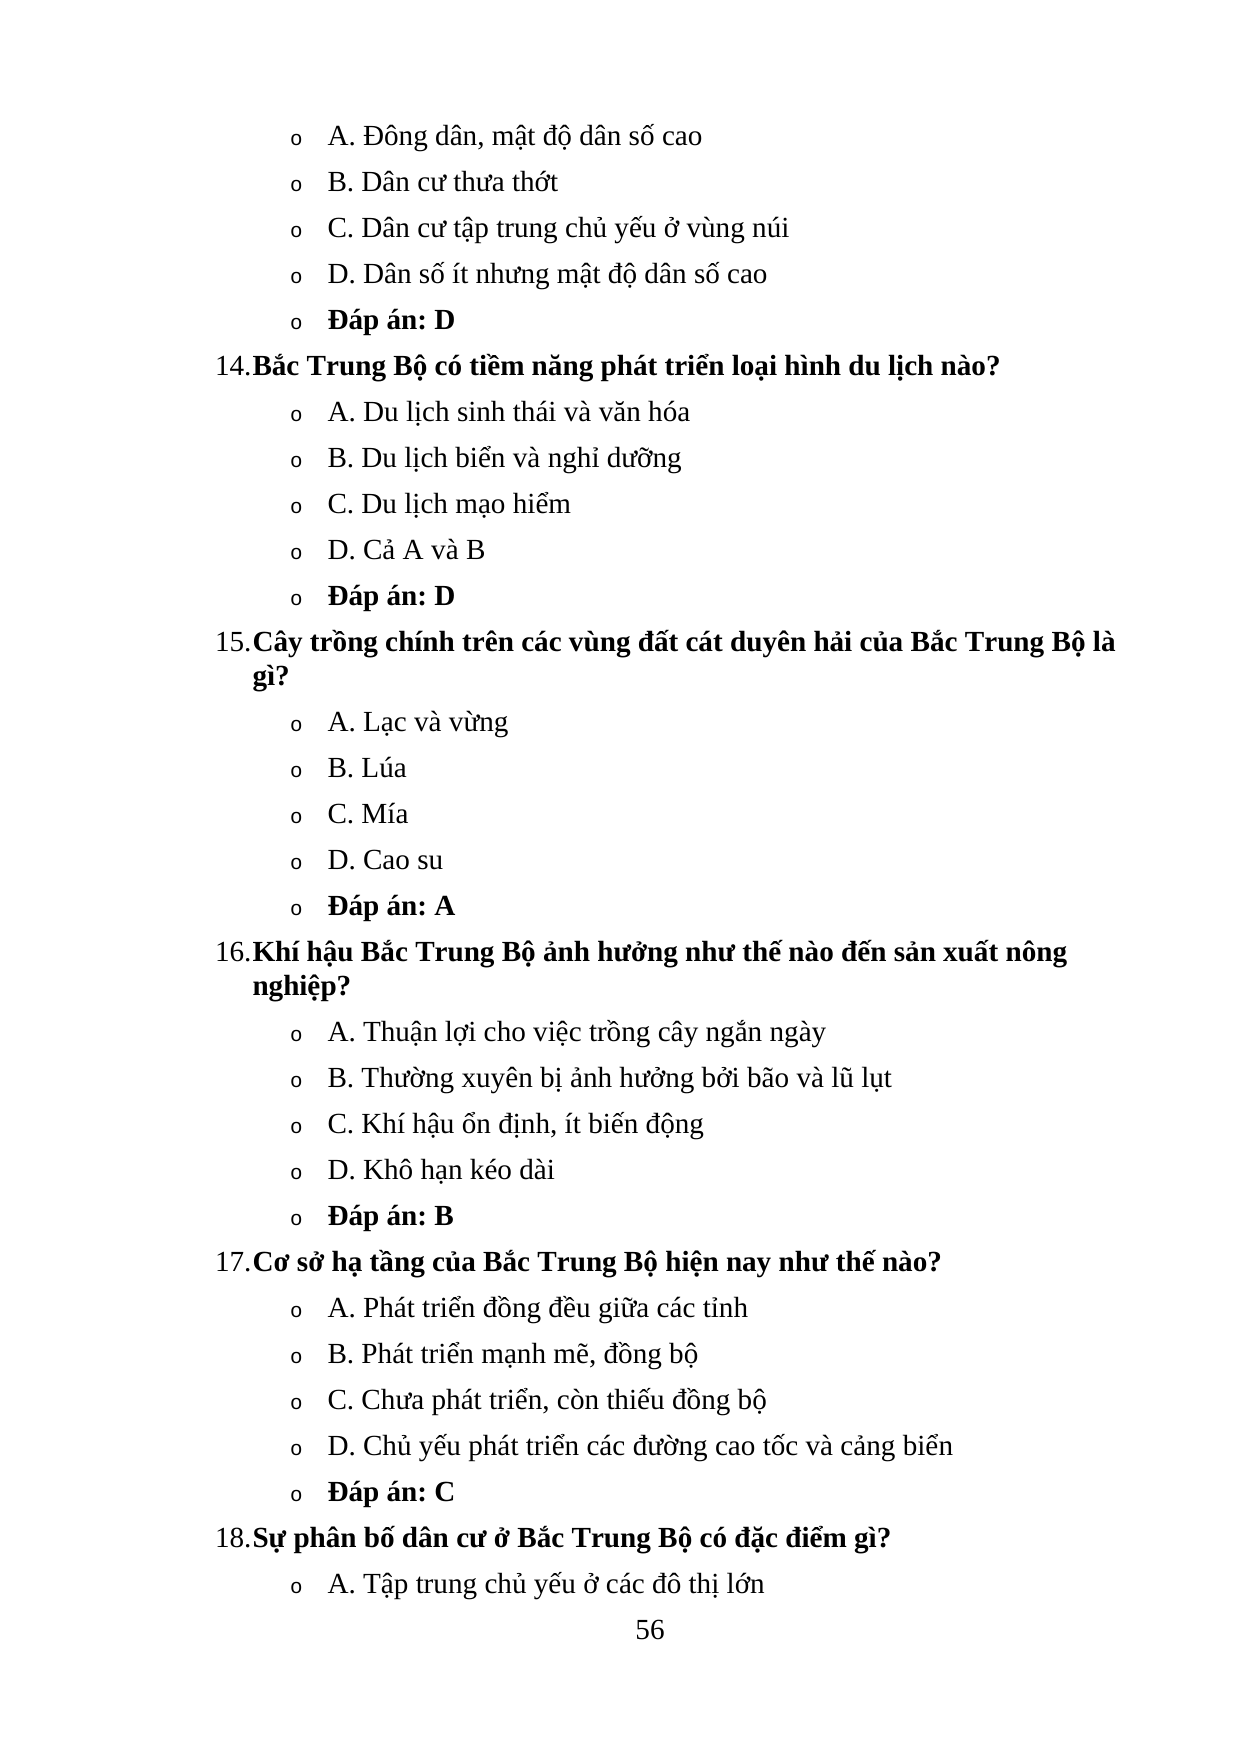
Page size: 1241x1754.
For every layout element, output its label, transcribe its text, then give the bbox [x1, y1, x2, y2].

list D. Chủ yếu phát triển các đường cao tốc và cảng biển [290, 1428, 1122, 1462]
list A. Lạc và vừng [290, 704, 1122, 738]
list Cây trồng chính trên các vùng đất cát duyên hải của Bắc Trung Bộ là gì? [215, 624, 1122, 692]
list B. Lúa [290, 750, 1122, 784]
list B. Thường xuyên bị ảnh hưởng bởi bão và lũ lụt [290, 1060, 1122, 1093]
list Cơ sở hạ tầng của Bắc Trung Bộ hiện nay như thế nào? [215, 1244, 1122, 1278]
list B. Dân cư thưa thớt [290, 164, 1122, 198]
list C. Mía [290, 796, 1122, 830]
list A. Du lịch sinh thái và văn hóa [290, 394, 1122, 428]
list C. Khí hậu ổn định, ít biến động [290, 1106, 1122, 1139]
list Bắc Trung Bộ có tiềm năng phát triển loại hình du lịch nào? [215, 348, 1122, 382]
list D. Dân số ít nhưng mật độ dân số cao [290, 256, 1122, 290]
list D. Cả A và B [290, 532, 1122, 566]
list D. Cao su [290, 842, 1122, 876]
list Đáp án: D [290, 578, 1122, 612]
list Khí hậu Bắc Trung Bộ ảnh hưởng như thế nào đến sản xuất nông nghiệp? [215, 934, 1122, 1001]
list B. Phát triển mạnh mẽ, đồng bộ [290, 1336, 1122, 1370]
list Đáp án: A [290, 888, 1122, 922]
list Đáp án: B [290, 1198, 1122, 1232]
list B. Du lịch biển và nghỉ dưỡng [290, 440, 1122, 474]
list A. Phát triển đồng đều giữa các tỉnh [290, 1290, 1122, 1324]
list D. Khô hạn kéo dài [290, 1152, 1122, 1186]
list Sự phân bố dân cư ở Bắc Trung Bộ có đặc điểm gì? [215, 1520, 1122, 1554]
list A. Thuận lợi cho việc trồng cây ngắn ngày [290, 1014, 1122, 1047]
list C. Chưa phát triển, còn thiếu đồng bộ [290, 1382, 1122, 1416]
list Đáp án: C [290, 1474, 1122, 1508]
list C. Du lịch mạo hiểm [290, 486, 1122, 520]
list A. Đông dân, mật độ dân số cao [290, 118, 1122, 152]
list Đáp án: D [290, 302, 1122, 336]
list A. Tập trung chủ yếu ở các đô thị lớn [290, 1566, 1122, 1600]
list C. Dân cư tập trung chủ yếu ở vùng núi [290, 210, 1122, 244]
